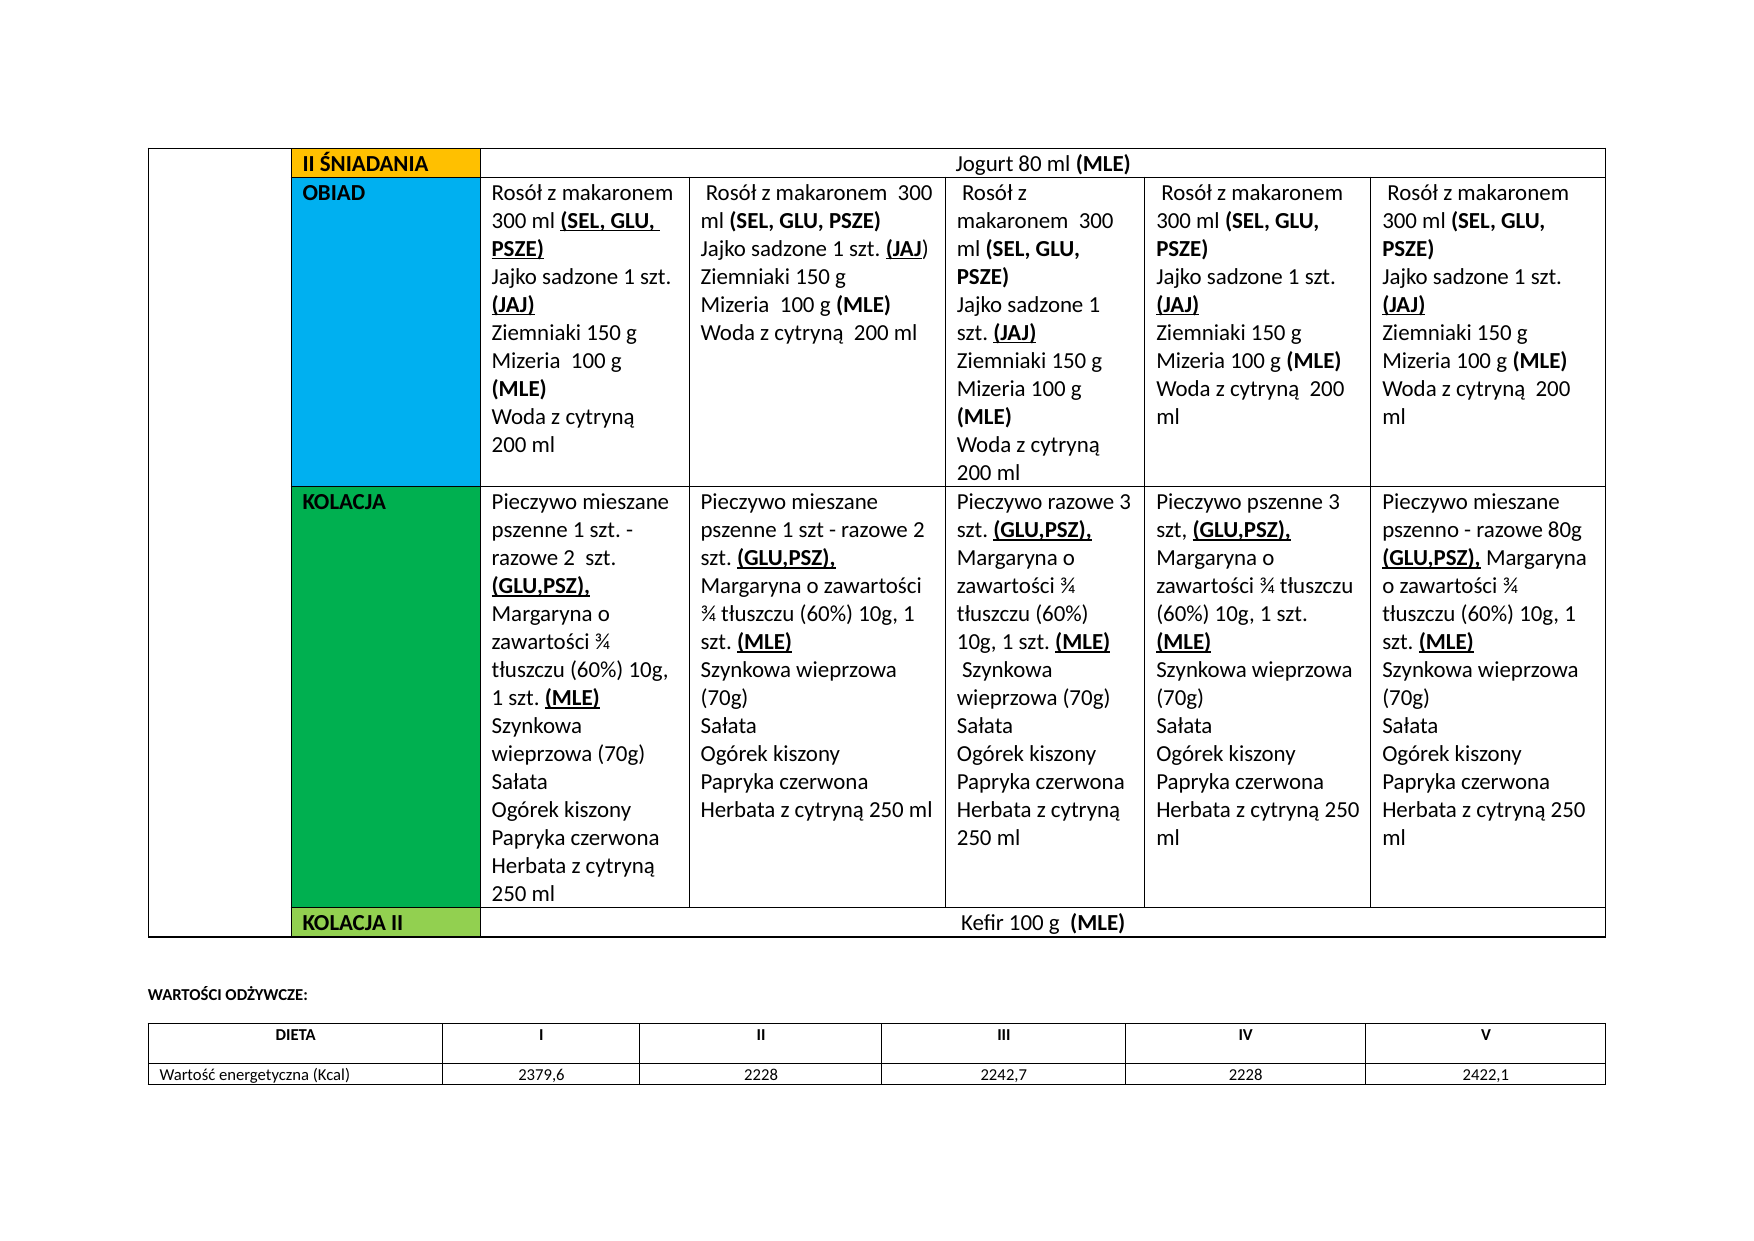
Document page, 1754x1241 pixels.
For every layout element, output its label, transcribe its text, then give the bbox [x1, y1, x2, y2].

table_header I [443, 1024, 639, 1063]
table_cell Pieczywo mieszane pszenno - razowe 80g (GLU,PSZ), Margaryna o zawartości ¾ tłuszczu (60%) 10g, 1 szt. (MLE) Szynkowa wieprzowa (70g) Sałata Ogórek kiszony Papryka czerwona Herbata z cytryną 250 ml [1371, 487, 1605, 907]
table_cell Rosół z makaronem 300 ml (SEL, GLU, PSZE) Jajko sadzone 1 szt. (JAJ) Ziemniaki 150 g Mizeria 100 g (MLE) Woda z cytryną 200 ml [946, 178, 1144, 486]
table_header IV [1126, 1024, 1365, 1063]
table_cell Pieczywo mieszane pszenne 1 szt - razowe 2 szt. (GLU,PSZ), Margaryna o zawartości ¾ tłuszczu (60%) 10g, 1 szt. (MLE) Szynkowa wieprzowa (70g) Sałata Ogórek kiszony Papryka czerwona Herbata z cytryną 250 ml [690, 487, 945, 907]
text WARTOŚCI ODŻYWCZE: [148, 984, 1606, 1004]
table_cell Rosół z makaronem 300 ml (SEL, GLU, PSZE) Jajko sadzone 1 szt. (JAJ) Ziemniaki 150 g Mizeria 100 g (MLE) Woda z cytryną 200 ml [690, 178, 945, 486]
table_header III [882, 1024, 1125, 1063]
table_cell Rosół z makaronem 300 ml (SEL, GLU, PSZE) Jajko sadzone 1 szt. (JAJ) Ziemniaki 150 g Mizeria 100 g (MLE) Woda z cytryną 200 ml [481, 178, 689, 486]
table_cell Rosół z makaronem 300 ml (SEL, GLU, PSZE) Jajko sadzone 1 szt. (JAJ) Ziemniaki 150 g Mizeria 100 g (MLE) Woda z cytryną 200 ml [1371, 178, 1605, 486]
table_cell Jogurt 80 ml (MLE) [481, 149, 1605, 177]
table_cell KOLACJA II [292, 908, 480, 936]
table_cell Pieczywo mieszane pszenne 1 szt. - razowe 2 szt. (GLU,PSZ), Margaryna o zawartości ¾ tłuszczu (60%) 10g, 1 szt. (MLE) Szynkowa wieprzowa (70g) Sałata Ogórek kiszony Papryka czerwona Herbata z cytryną 250 ml [481, 487, 689, 907]
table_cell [149, 1064, 442, 1084]
table_cell 2242,7 [882, 1064, 1125, 1084]
table_cell Kefir 100 g (MLE) [481, 908, 1605, 936]
table_cell 2422,1 [1366, 1064, 1605, 1084]
table_cell 2228 [640, 1064, 881, 1084]
table_header II [640, 1024, 881, 1063]
table_header DIETA [149, 1024, 442, 1063]
table_cell 2228 [1126, 1064, 1365, 1084]
table_cell II ŚNIADANIA [292, 149, 480, 177]
table_cell Pieczywo pszenne 3 szt, (GLU,PSZ), Margaryna o zawartości ¾ tłuszczu (60%) 10g, 1 szt. (MLE) Szynkowa wieprzowa (70g) Sałata Ogórek kiszony Papryka czerwona Herbata z cytryną 250 ml [1145, 487, 1370, 907]
table_cell KOLACJA [292, 487, 480, 907]
table_cell 2379,6 [443, 1064, 639, 1084]
table_cell Rosół z makaronem 300 ml (SEL, GLU, PSZE) Jajko sadzone 1 szt. (JAJ) Ziemniaki 150 g Mizeria 100 g (MLE) Woda z cytryną 200 ml [1145, 178, 1370, 486]
table_cell Pieczywo razowe 3 szt. (GLU,PSZ), Margaryna o zawartości ¾ tłuszczu (60%) 10g, 1 szt. (MLE) Szynkowa wieprzowa (70g) Sałata Ogórek kiszony Papryka czerwona Herbata z cytryną 250 ml [946, 487, 1144, 907]
table_cell OBIAD [292, 178, 480, 486]
table_header V [1366, 1024, 1605, 1063]
